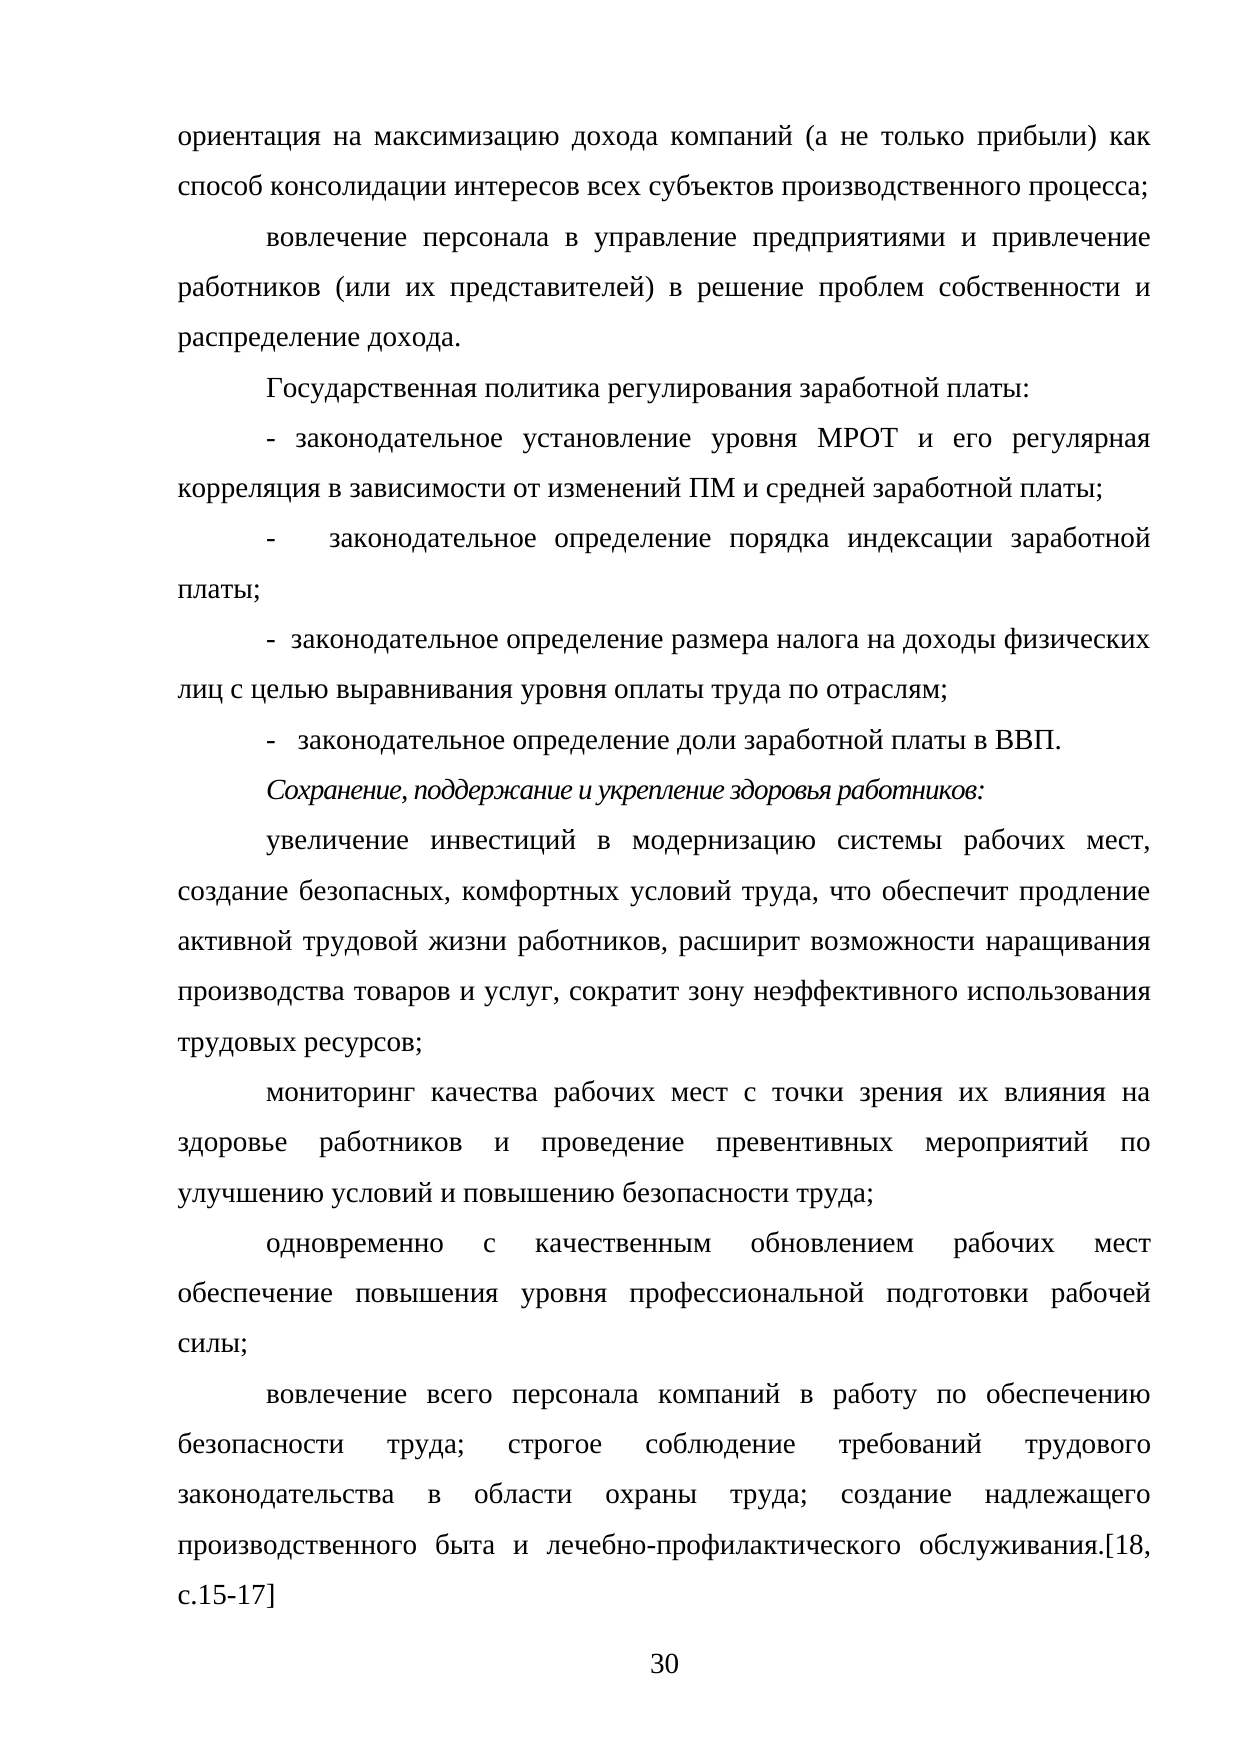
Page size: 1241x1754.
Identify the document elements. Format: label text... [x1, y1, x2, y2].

text - законодательное установление уровня МРОТ и его регулярная корреляция в зависимости от изменений ПМ и средней заработной платы; [177, 420, 1152, 504]
text Сохранение, поддержание и укрепление здоровья работников: [177, 772, 1152, 806]
text вовлечение персонала в управление предприятиями и привлечение работников (или их представителей) в решение проблем собственности и распределение дохода. [177, 219, 1152, 353]
text увеличение инвестиций в модернизацию системы рабочих мест, создание безопасных, комфортных условий труда, что обеспечит продление активной трудовой жизни работников, расширит возможности наращивания производства товаров и услуг, сократит зону неэффективного использования трудовых ресурсов; [177, 822, 1152, 1057]
text мониторинг качества рабочих мест с точки зрения их влияния на здоровье работников и проведение превентивных мероприятий по улучшению условий и повышению безопасности труда; [177, 1074, 1152, 1208]
text одновременно с качественным обновлением рабочих мест обеспечение повышения уровня профессиональной подготовки рабочей силы; [177, 1225, 1152, 1359]
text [177, 118, 1152, 202]
text - законодательное определение порядка индексации заработной платы; [177, 521, 1152, 604]
text - законодательное определение размера налога на доходы физических лиц с целью выравнивания уровня оплаты труда по отраслям; [177, 621, 1152, 705]
text Государственная политика регулирования заработной платы: [177, 370, 1152, 403]
text вовлечение всего персонала компаний в работу по обеспечению безопасности труда; строгое соблюдение требований трудового законодательства в области охраны труда; создание надлежащего производственного быта и лечебно-профилактического обслуживания.[18, с.15-17] [177, 1376, 1152, 1611]
text - законодательное определение доли заработной платы в ВВП. [177, 722, 1152, 755]
